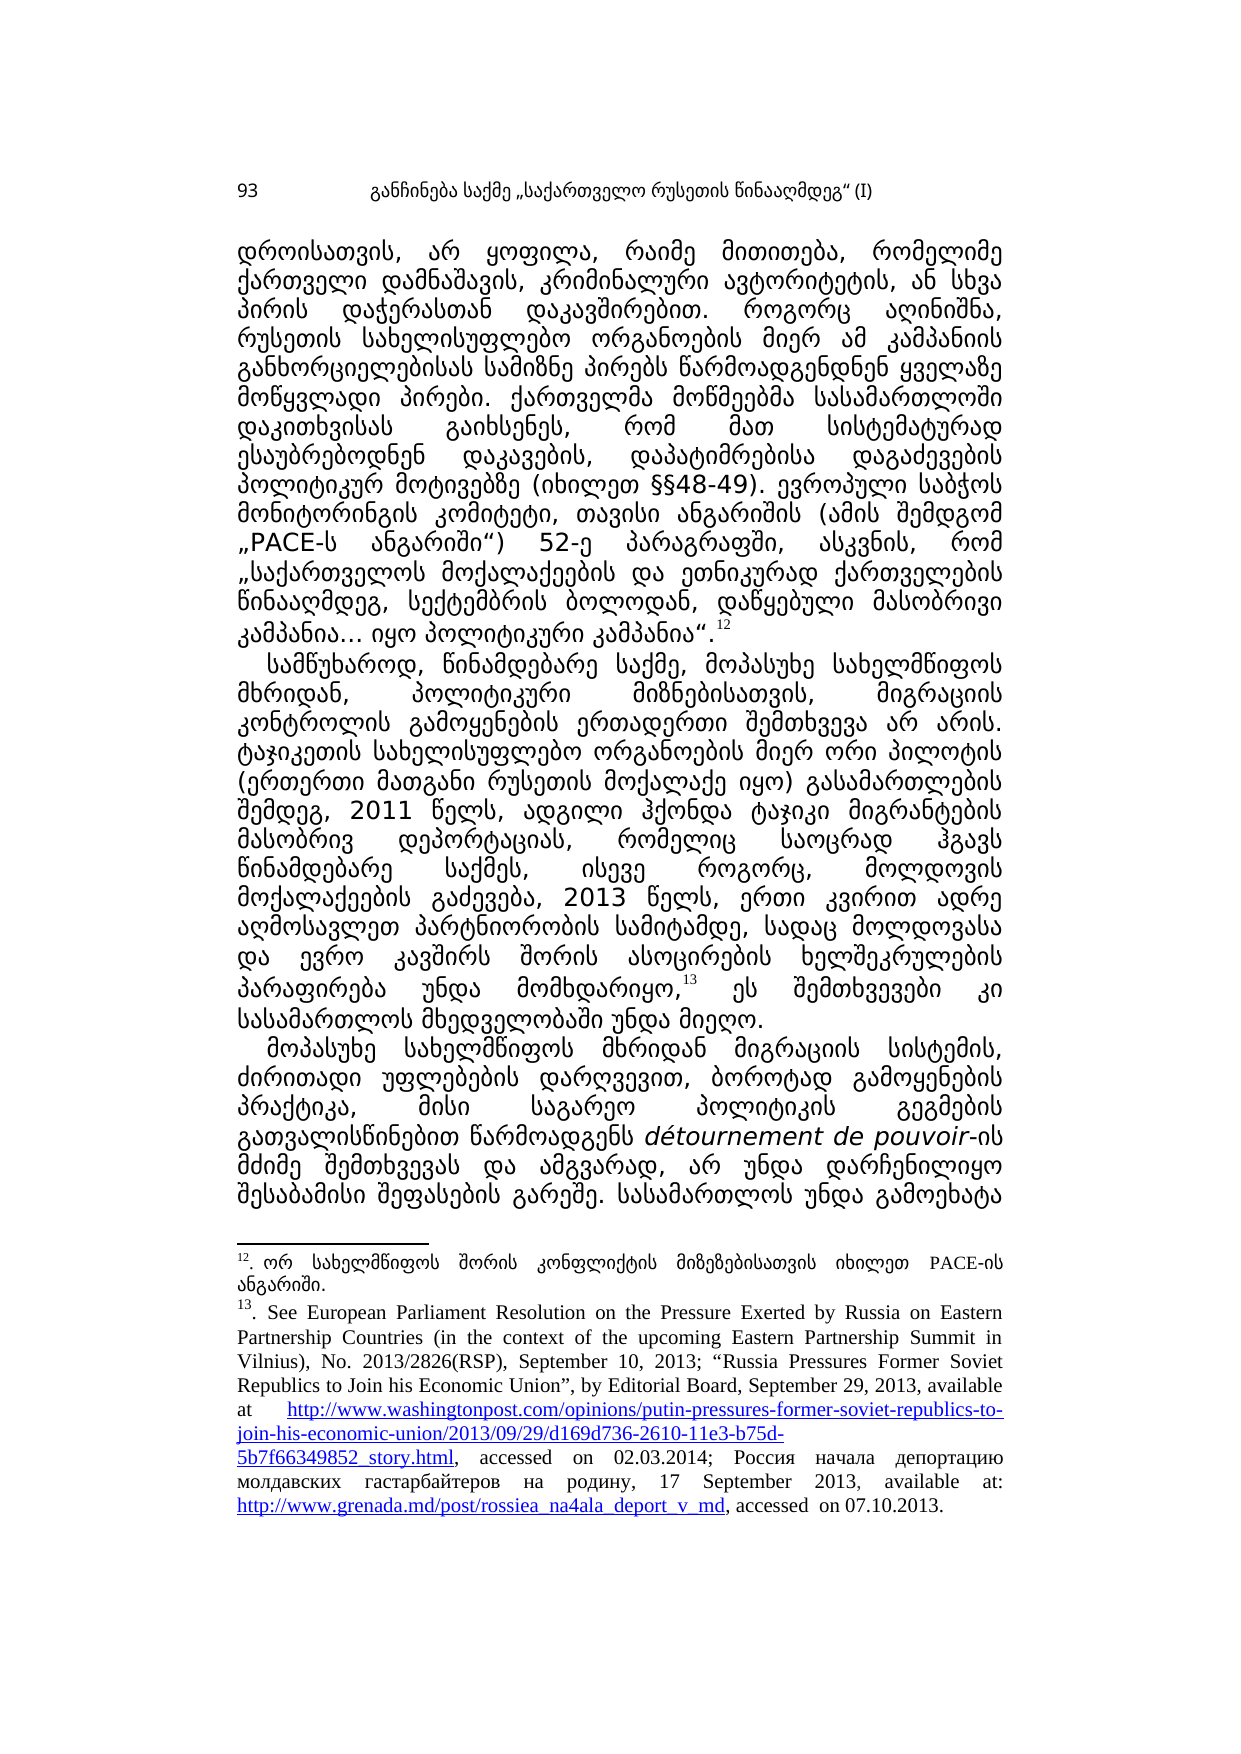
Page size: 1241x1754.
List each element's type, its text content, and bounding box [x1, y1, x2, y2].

text მოპასუხე სახელმწიფოს მხრიდან მიგრაციის სისტემის, ძირითადი უფლებების დარღვევით, ბოროტად გამოყენების პრაქტიკა, მისი საგარეო პოლიტიკის გეგმების გათვალისწინებით წარმოადგენს détournement de pouvoir-ის მძიმე შემთხვევას და ამგვარად, არ უნდა დარჩენილიყო შესაბამისი შეფასების გარეშე. სასამართლოს უნდა გამოეხატა მტკიცე პოზიცია, რომ ადმიანის უფლებათა მასობრივი დარღვევა, არასოდეს არ შეიძლება იყოს, პოლიტიკური მიზნების მიღწევის ან პოლიტიკური პრობლემების მოგვარების საშუალება. ამის არ გაკეთება კონვენციის სისტემის ძალიან არამართლზომიერ გამოყენებას უდრის, განსაკუთრებით სახელმწიფოთაშორის განაცხადის კონტექსტში და ადმინისტრაციული პრაქტიკის დადგენის შემთხვევაში. როგორც მართებულად აღინიშნა, მოსამართლეების - იანგვიერტის, ნიურბერგერის და პოტოკის ერთლობლივ, თანმხვედრ მოსაზერებაში ტიმოშენკოს ზემოთ აღნიშნულ საქმეზე „კონვენციის მე-18 მუხლის განმარტებისას ადამიანის უფლებების დაცვასა და დემოკრატიას შორის არსებული პირდაპირი კავშირი უნდა იქნას მიღებული მხედველობაში“. აღნიშნული კი მართალია, გამომდინარე იქიდან, რომ კონვენცია შედგენილ იქნა დემოკრატიული საზოგადოების იდეალებისა და ღირებულებების შესანარჩუნებლად და განსავითარებლად (იხილეთ Refah Partisi (The Welfare Party) and Others v. Turkey, nos. 41340/98, 41342/98, 41343/98 and 41344/98, § 86, 13 February, 2003). გარდა ამისა, აშკარაა, რომ „როდესაც მთავრობა საკუთარ პრობლემებს აგვარებს უმწეო ხალხის საზღვრის მიღმა გაგდებით, ისინი მოქმედებენ საღი აზრისა და კეთილსინდისიერების გარეშე. როდესაც დიალოგი და თანამშრომლობა ქრება, საფრთხე ექმნება საერთაშორისო სამართლის შესრულებას“. როგორც აღინიშნა, ქართველების თვითნებური დაკავება და დაპატიმრება არსებითად უკავშირდებოდა მათ კოლექტიურ გაძევებას, რომელიც თავისთავად „არის საფრთხე სახელმწიფოთა მშვიდობიანი თანაარსებობისთვის“, საფრთხეს უქმნის დემოკრატიას და შესაძლოა „ომის წინაპირობაც“ კი გახდეს, რაც ბოლო კონკრეტულმა მაგალითმა დაამტკიცა კიდევაც. [237, 1034, 1003, 1209]
text მთლიანი ანტი-ქართული კამპანია იყო სამაგიეროს გადახდა, რომელიც გამოყენებულ იქნა ფარული მიზნებისათვის საერთაშორისო სამართლის წესების საწინააღმდეგოდ და არალეგიტიმური საიმიგრაციო კონტროლისათვის გატარებული ღონისძიებები, როგორც ამას მოპასუხე სახელმწიფო აცხადებდა. ასევე, რთულია მოპასუხე სახელმწიფოს არგუმენტის მიღება, რომ მიღებული ზომების მიზანი, inter alia, იყო დანაშაულებრივი ქმედებებისა და ორგანიზებულ დანაშაულთან ბრძოლა, რამდენადაც, იმ დროისათვის, არ ყოფილა, რაიმე მითითება, რომელიმე ქართველი დამნაშავის, კრიმინალური ავტორიტეტის, ან სხვა პირის დაჭერასთან დაკავშირებით. როგორც აღინიშნა, რუსეთის სახელისუფლებო ორგანოების მიერ ამ კამპანიის განხორციელებისას სამიზნე პირებს წარმოადგენდნენ ყველაზე მოწყვლადი პირები. ქართველმა მოწმეებმა სასამართლოში დაკითხვისას გაიხსენეს, რომ მათ სისტემატურად ესაუბრებოდნენ დაკავების, დაპატიმრებისა დაგაძევების პოლიტიკურ მოტივებზე (იხილეთ §§48-49). ევროპული საბჭოს მონიტორინგის კომიტეტი, თავისი ანგარიშის (ამის შემდგომ „PACE-ს ანგარიში“) 52-ე პარაგრაფში, ასკვნის, რომ „საქართველოს მოქალაქეების და ეთნიკურად ქართველების წინააღმდეგ, სექტემბრის ბოლოდან, დაწყებული მასობრივი კამპანია... იყო პოლიტიკური კამპანია“. [237, 237, 1003, 650]
text სამწუხაროდ, წინამდებარე საქმე, მოპასუხე სახელმწიფოს მხრიდან, პოლიტიკური მიზნებისათვის, მიგრაციის კონტროლის გამოყენების ერთადერთი შემთხვევა არ არის. ტაჯიკეთის სახელისუფლებო ორგანოების მიერ ორი პილოტის (ერთერთი მათგანი რუსეთის მოქალაქე იყო) გასამართლების შემდეგ, 2011 წელს, ადგილი ჰქონდა ტაჯიკი მიგრანტების მასობრივ დეპორტაციას, რომელიც საოცრად ჰგავს წინამდებარე საქმეს, ისევე როგორც, მოლდოვის მოქალაქეების გაძევება, 2013 წელს, ერთი კვირით ადრე აღმოსავლეთ პარტნიორობის სამიტამდე, სადაც მოლდოვასა და ევრო კავშირს შორის ასოცირების ხელშეკრულების პარაფირება უნდა მომხდარიყო, ეს შემთხვევები კი სასამართლოს მხედველობაში უნდა მიეღო. [237, 650, 1003, 1034]
